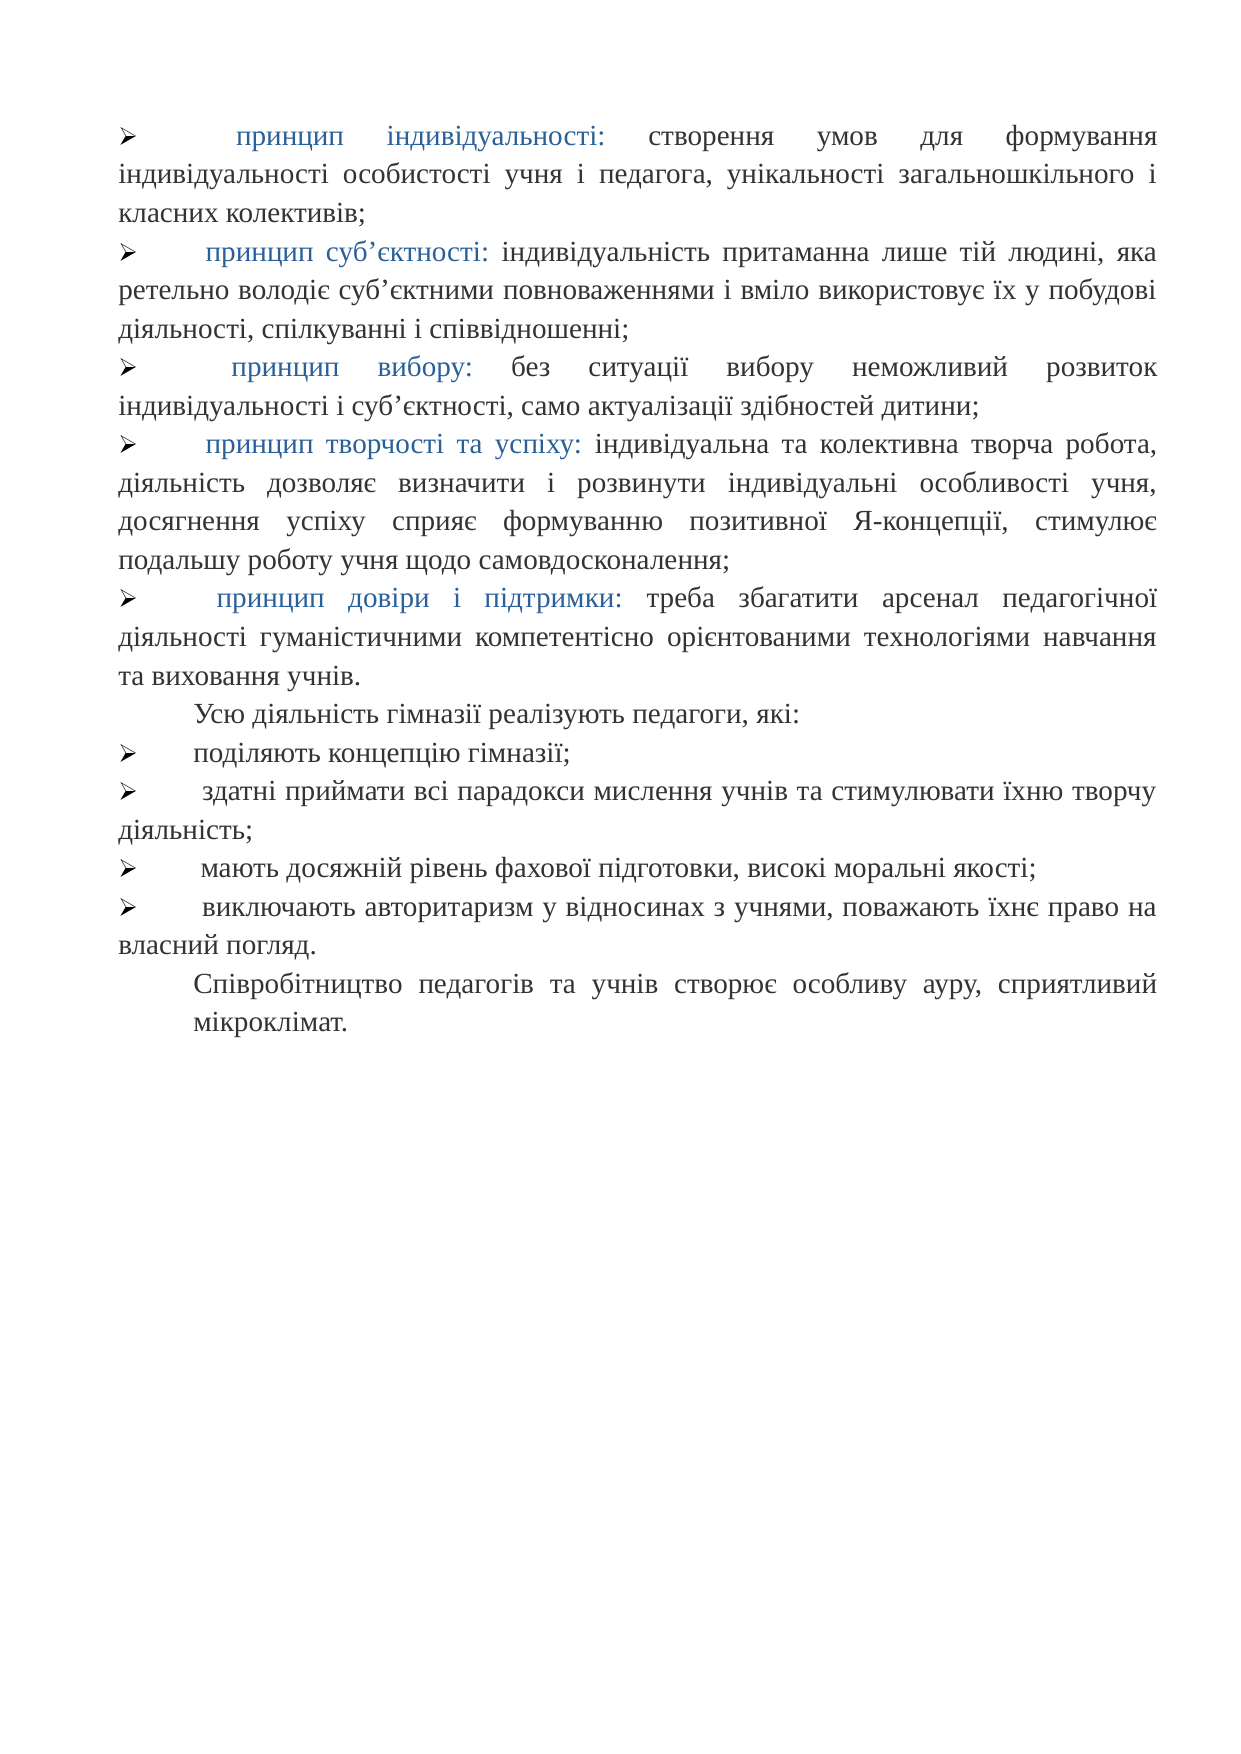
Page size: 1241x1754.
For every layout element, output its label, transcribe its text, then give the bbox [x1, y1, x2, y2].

list принцип довіри і підтримки: треба збагатити арсенал педагогічної діяльності гуманістичними компетентісно орієнтованими технологіями навчання та виховання учнів. [118, 581, 1158, 691]
list виключають авторитаризм у відносинах з учнями, поважають їхнє право на власний погляд. [118, 889, 1158, 961]
list принцип індивідуальності: створення умов для формування індивідуальності особистості учня і педагога, унікальності загальношкільного і класних колективів; [118, 118, 1158, 229]
list поділяють концепцію гімназії; [118, 735, 1158, 768]
list Усю діяльність гімназії реалізують педагоги, які: [193, 696, 1158, 730]
list мають досяжній рівень фахової підготовки, високі моральні якості; [118, 850, 1158, 884]
list Співробітництво педагогів та учнів створює особливу ауру, сприятливий мікроклімат. [193, 966, 1158, 1038]
list принцип суб’єктності: індивідуальність притаманна лише тій людині, яка ретельно володіє суб’єктними повноваженнями і вміло використовує їх у побудові діяльності, спілкуванні і співвідношенні; [118, 234, 1158, 344]
list здатні приймати всі парадокси мислення учнів та стимулювати їхню творчу діяльність; [118, 773, 1158, 845]
list принцип вибору: без ситуації вибору неможливий розвиток індивідуальності і суб’єктності, само актуалізації здібностей дитини; [118, 349, 1158, 421]
list принцип творчості та успіху: індивідуальна та колективна творча робота, діяльність дозволяє визначити і розвинути індивідуальні особливості учня, досягнення успіху сприяє формуванню позитивної Я-концепції, стимулює подальшу роботу учня щодо самовдосконалення; [118, 426, 1158, 576]
